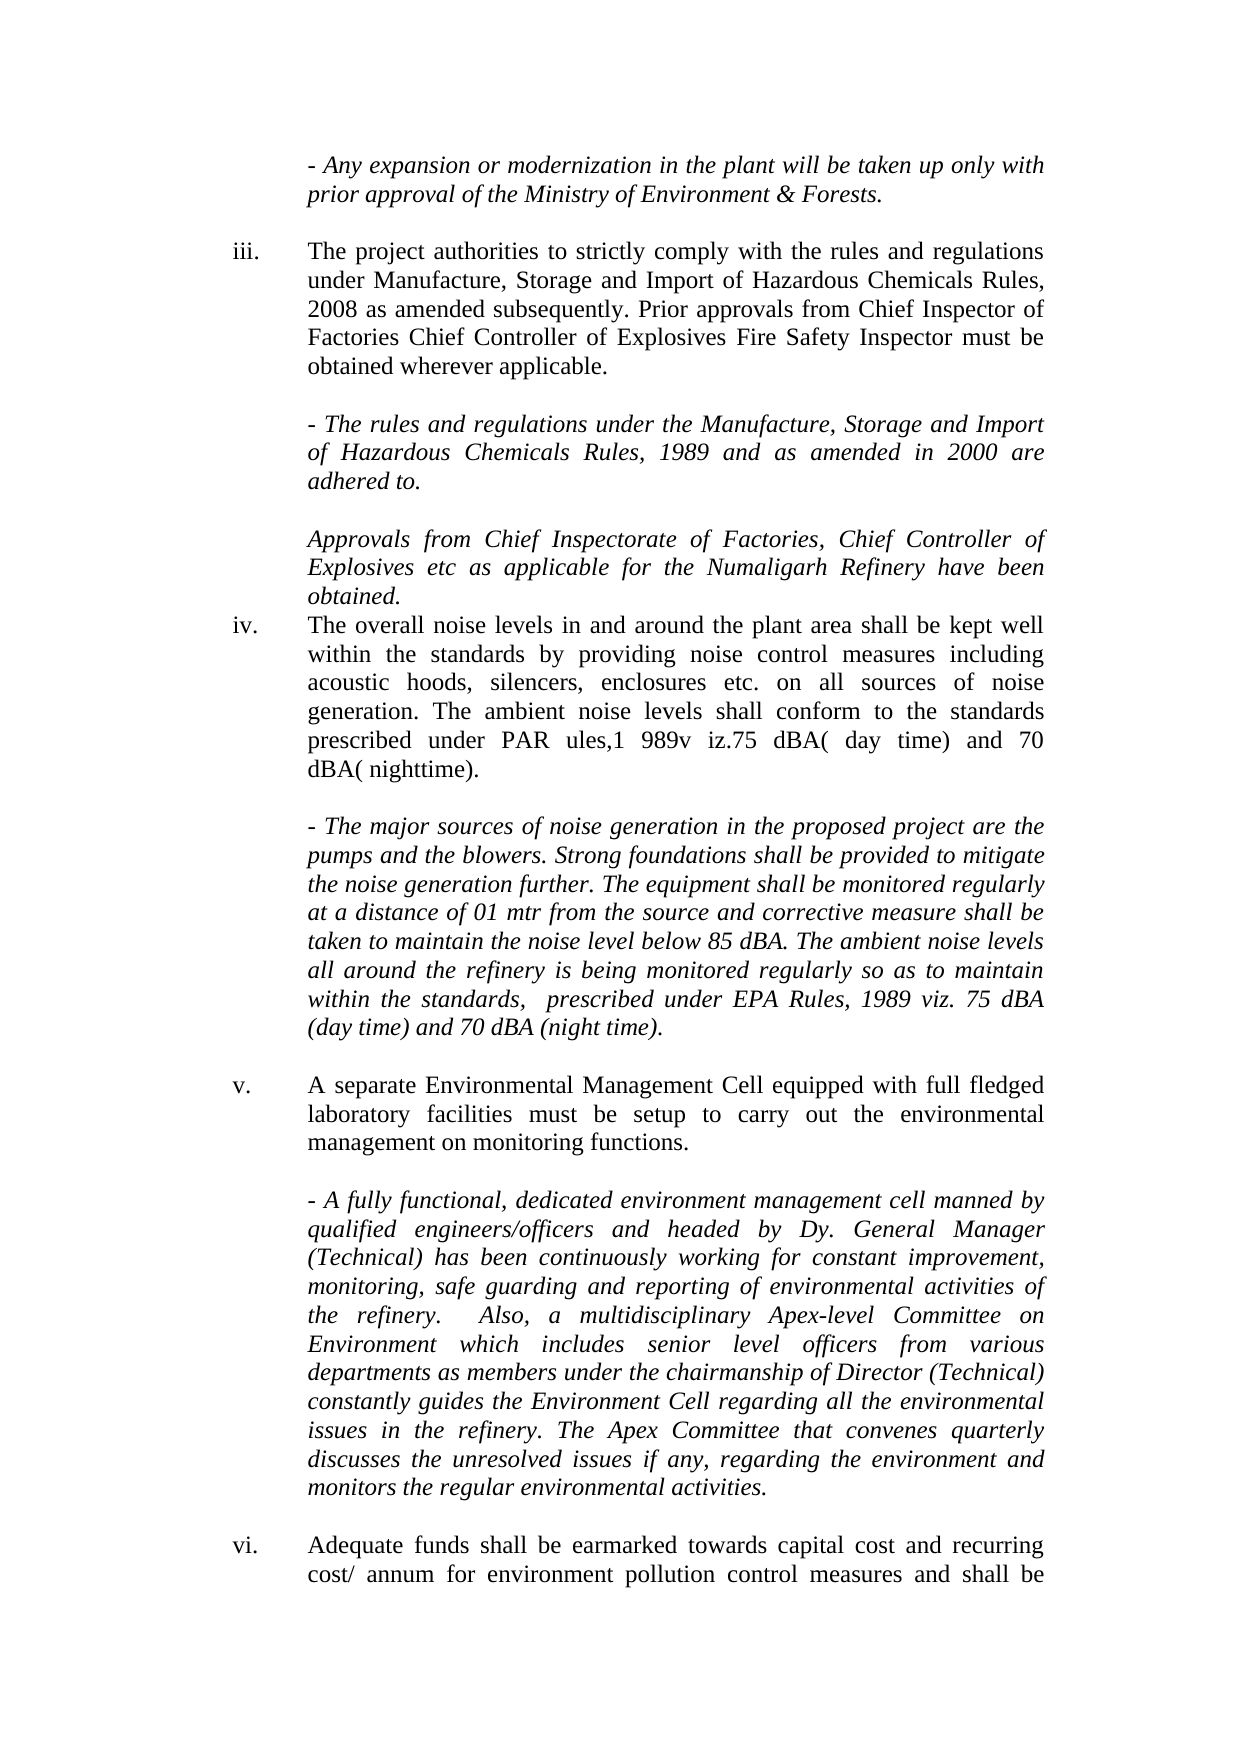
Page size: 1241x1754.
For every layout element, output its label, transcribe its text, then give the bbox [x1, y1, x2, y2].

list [232, 1530, 1045, 1587]
list The overall noise levels in and around the plant area shall be kept well within the standards by providing noise control measures including acoustic hoods, silencers, enclosures etc. on all sources of noise generation. The ambient noise levels shall conform to the standards prescribed under PAR ules,1 989v iz.75 dBA( day time) and 70 dBA( nighttime). [232, 610, 1045, 782]
list Approvals from Chief Inspectorate of Factories, Chief Controller of Explosives etc as applicable for the Numaligarh Refinery have been obtained. [307, 524, 1045, 610]
list The project authorities to strictly comply with the rules and regulations under Manufacture, Storage and Import of Hazardous Chemicals Rules, 2008 as amended subsequently. Prior approvals from Chief Inspector of Factories Chief Controller of Explosives Fire Safety Inspector must be obtained wherever applicable. [232, 236, 1045, 380]
text - The major sources of noise generation in the proposed project are the pumps and the blowers. Strong foundations shall be provided to mitigate the noise generation further. The equipment shall be monitored regularly at a distance of 01 mtr from the source and corrective measure shall be taken to maintain the noise level below 85 dBA. The ambient noise levels all around the refinery is being monitored regularly so as to maintain within the standards, prescribed under EPA Rules, 1989 viz. 75 dBA (day time) and 70 dBA (night time). [307, 811, 1045, 1041]
text - The rules and regulations under the Manufacture, Storage and Import of Hazardous Chemicals Rules, 1989 and as amended in 2000 are adhered to. [307, 409, 1045, 495]
text - Any expansion or modernization in the plant will be taken up only with prior approval of the Ministry of Environment & Forests. [307, 150, 1045, 207]
list A separate Environmental Management Cell equipped with full fledged laboratory facilities must be setup to carry out the environmental management on monitoring functions. [232, 1070, 1045, 1156]
text - A fully functional, dedicated environment management cell manned by qualified engineers/officers and headed by Dy. General Manager (Technical) has been continuously working for constant improvement, monitoring, safe guarding and reporting of environmental activities of the refinery. Also, a multidisciplinary Apex-level Committee on Environment which includes senior level officers from various departments as members under the chairmanship of Director (Technical) constantly guides the Environment Cell regarding all the environmental issues in the refinery. The Apex Committee that convenes quarterly discusses the unresolved issues if any, regarding the environment and monitors the regular environmental activities. [307, 1185, 1045, 1501]
